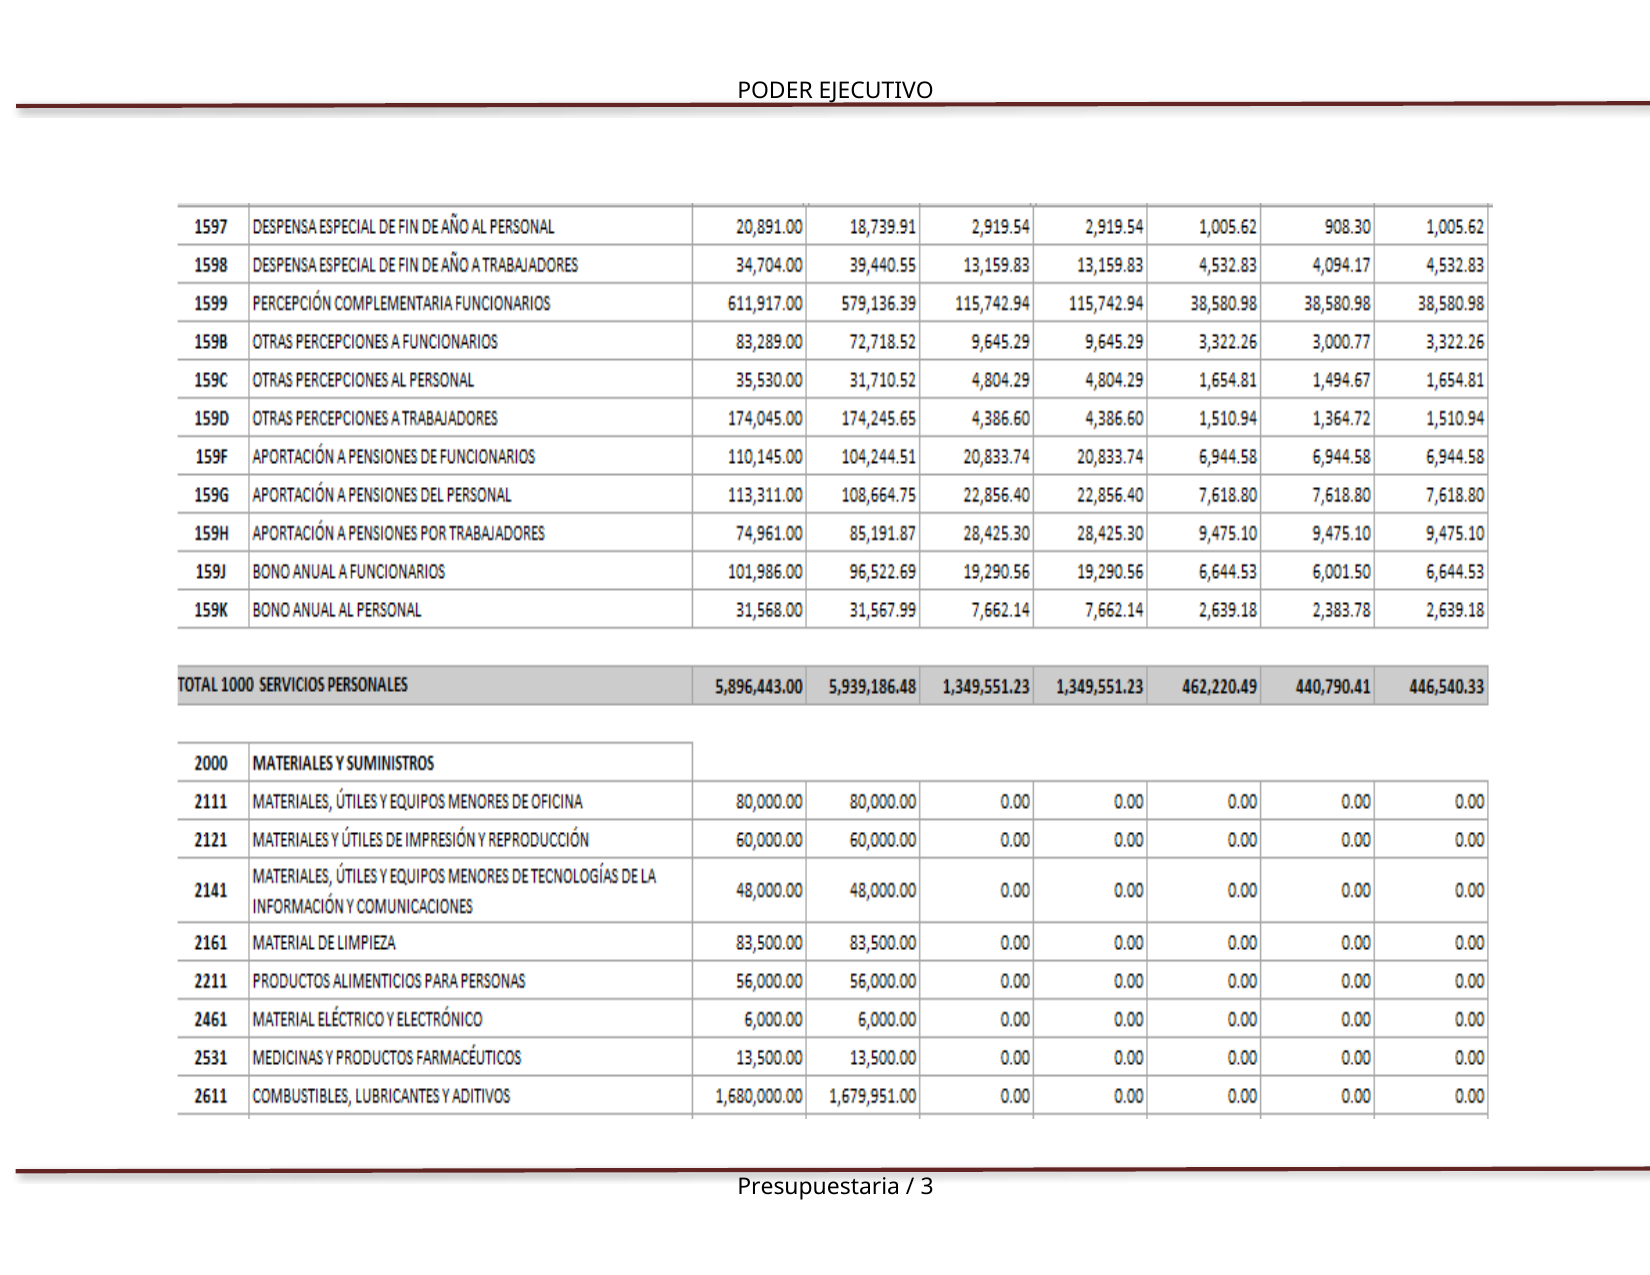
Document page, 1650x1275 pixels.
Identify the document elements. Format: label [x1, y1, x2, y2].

picture [177, 203, 1493, 1119]
